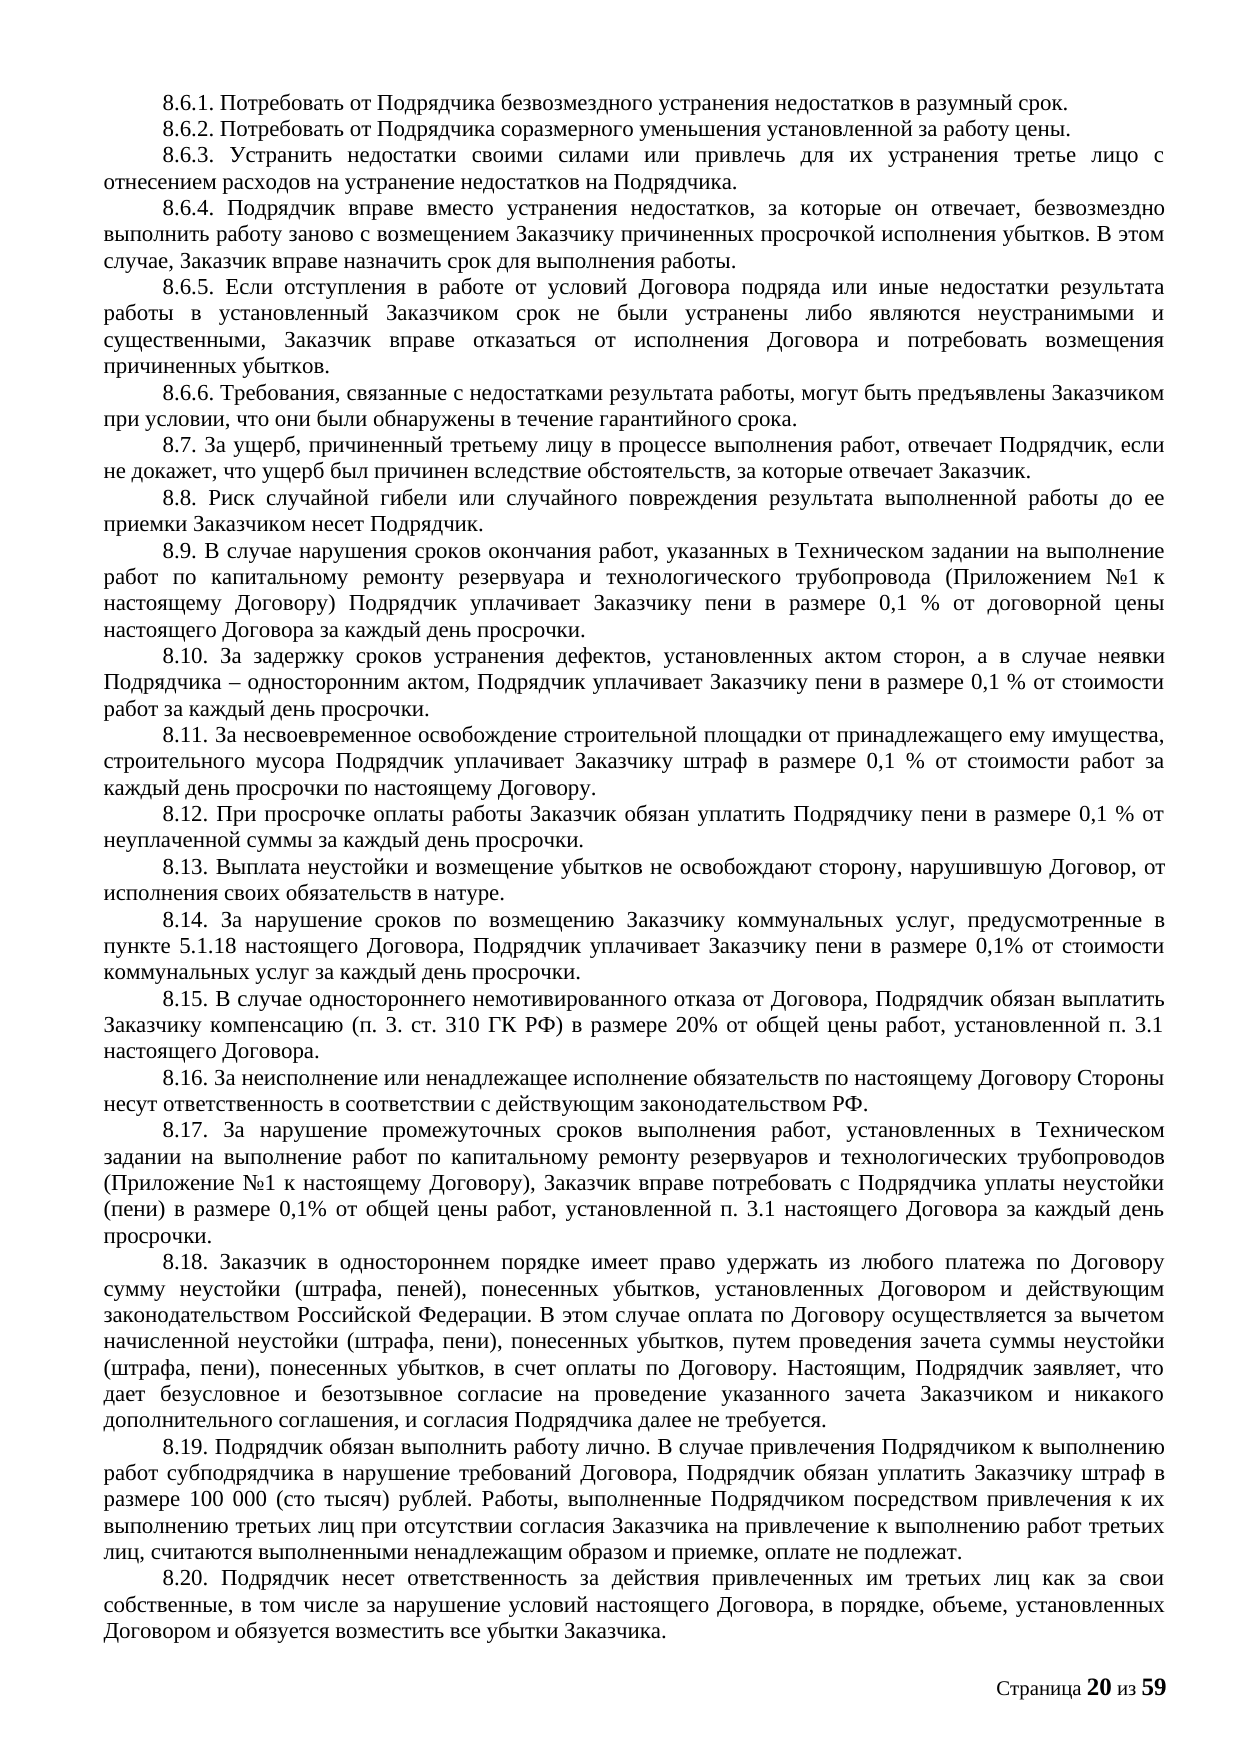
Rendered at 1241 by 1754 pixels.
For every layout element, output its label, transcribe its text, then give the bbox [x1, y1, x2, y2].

text 8.6.2. Потребовать от Подрядчика соразмерного уменьшения установленной за работу цены. [103, 115, 1166, 141]
text 8.6.4. Подрядчик вправе вместо устранения недостатков, за которые он отвечает, безвозмездно выполнить работу заново с возмещением Заказчику причиненных просрочкой исполнения убытков. В этом случае, Заказчик вправе назначить срок для выполнения работы. [103, 194, 1166, 273]
text 8.7. За ущерб, причиненный третьему лицу в процессе выполнения работ, отвечает Подрядчик, если не докажет, что ущерб был причинен вследствие обстоятельств, за которые отвечает Заказчик. [103, 431, 1166, 484]
text 8.18. Заказчик в одностороннем порядке имеет право удержать из любого платежа по Договору сумму неустойки (штрафа, пеней), понесенных убытков, установленных Договором и действующим законодательством Российской Федерации. В этом случае оплата по Договору осуществляется за вычетом начисленной неустойки (штрафа, пени), понесенных убытков, путем проведения зачета суммы неустойки (штрафа, пени), понесенных убытков, в счет оплаты по Договору. Настоящим, Подрядчик заявляет, что дает безусловное и безотзывное согласие на проведение указанного зачета Заказчиком и никакого дополнительного соглашения, и согласия Подрядчика далее не требуется. [103, 1248, 1166, 1433]
text 8.12. При просрочке оплаты работы Заказчик обязан уплатить Подрядчику пени в размере 0,1 % от неуплаченной суммы за каждый день просрочки. [103, 800, 1166, 853]
text 8.6.5. Если отступления в работе от условий Договора подряда или иные недостатки результата работы в установленный Заказчиком срок не были устранены либо являются неустранимыми и существенными, Заказчик вправе отказаться от исполнения Договора и потребовать возмещения причиненных убытков. [103, 273, 1166, 378]
text 8.17. За нарушение промежуточных сроков выполнения работ, установленных в Техническом задании на выполнение работ по капитальному ремонту резервуаров и технологических трубопроводов (Приложение №1 к настоящему Договору), Заказчик вправе потребовать с Подрядчика уплаты неустойки (пени) в размере 0,1% от общей цены работ, установленной п. 3.1 настоящего Договора за каждый день просрочки. [103, 1116, 1166, 1248]
text 8.16. За неисполнение или ненадлежащее исполнение обязательств по настоящему Договору Стороны несут ответственность в соответствии с действующим законодательством РФ. [103, 1064, 1166, 1116]
text 8.10. За задержку сроков устранения дефектов, установленных актом сторон, а в случае неявки Подрядчика – односторонним актом, Подрядчик уплачивает Заказчику пени в размере 0,1 % от стоимости работ за каждый день просрочки. [103, 642, 1166, 721]
text 8.11. За несвоевременное освобождение строительной площадки от принадлежащего ему имущества, строительного мусора Подрядчик уплачивает Заказчику штраф в размере 0,1 % от стоимости работ за каждый день просрочки по настоящему Договору. [103, 721, 1166, 800]
text 8.6.1. Потребовать от Подрядчика безвозмездного устранения недостатков в разумный срок. [103, 89, 1166, 115]
text 8.19. Подрядчик обязан выполнить работу лично. В случае привлечения Подрядчиком к выполнению работ субподрядчика в нарушение требований Договора, Подрядчик обязан уплатить Заказчику штраф в размере 100 000 (сто тысяч) рублей. Работы, выполненные Подрядчиком посредством привлечения к их выполнению третьих лиц при отсутствии согласия Заказчика на привлечение к выполнению работ третьих лиц, считаются выполненными ненадлежащим образом и приемке, оплате не подлежат. [103, 1433, 1166, 1564]
text 8.15. В случае одностороннего немотивированного отказа от Договора, Подрядчик обязан выплатить Заказчику компенсацию (п. 3. ст. 310 ГК РФ) в размере 20% от общей цены работ, установленной п. 3.1 настоящего Договора. [103, 985, 1166, 1064]
text 8.13. Выплата неустойки и возмещение убытков не освобождают сторону, нарушившую Договор, от исполнения своих обязательств в натуре. [103, 853, 1166, 906]
text 8.6.3. Устранить недостатки своими силами или привлечь для их устранения третье лицо с отнесением расходов на устранение недостатков на Подрядчика. [103, 141, 1166, 194]
text 8.9. В случае нарушения сроков окончания работ, указанных в Техническом задании на выполнение работ по капитальному ремонту резервуара и технологического трубопровода (Приложением №1 к настоящему Договору) Подрядчик уплачивает Заказчику пени в размере 0,1 % от договорной цены настоящего Договора за каждый день просрочки. [103, 537, 1166, 642]
text 8.20. Подрядчик несет ответственность за действия привлеченных им третьих лиц как за свои собственные, в том числе за нарушение условий настоящего Договора, в порядке, объеме, установленных Договором и обязуется возместить все убытки Заказчика. [103, 1564, 1166, 1643]
text 8.8. Риск случайной гибели или случайного повреждения результата выполненной работы до ее приемки Заказчиком несет Подрядчик. [103, 484, 1166, 537]
text 8.6.6. Требования, связанные с недостатками результата работы, могут быть предъявлены Заказчиком при условии, что они были обнаружены в течение гарантийного срока. [103, 378, 1166, 431]
text 8.14. За нарушение сроков по возмещению Заказчику коммунальных услуг, предусмотренные в пункте 5.1.18 настоящего Договора, Подрядчик уплачивает Заказчику пени в размере 0,1% от стоимости коммунальных услуг за каждый день просрочки. [103, 906, 1166, 985]
